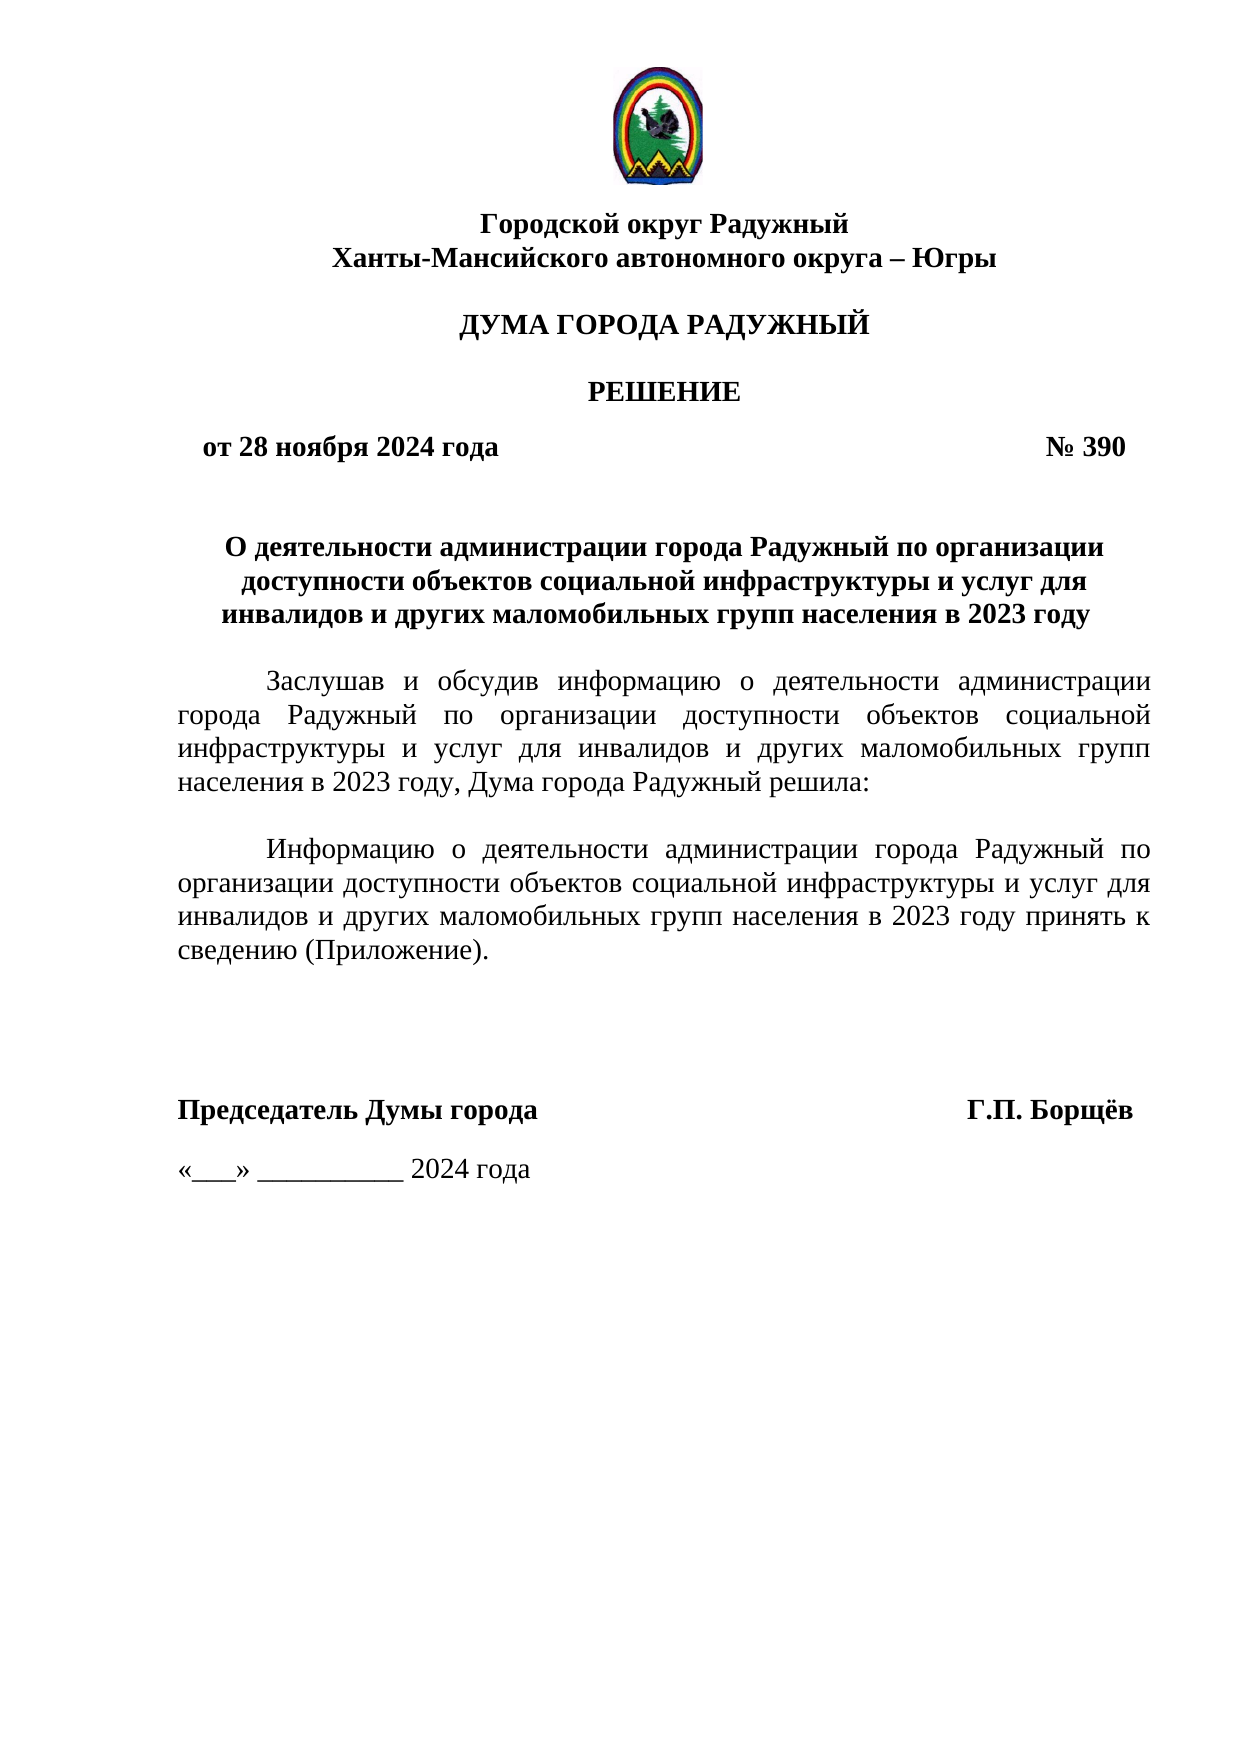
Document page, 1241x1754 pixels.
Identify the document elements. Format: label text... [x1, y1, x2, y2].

text от 28 ноября 2024 года № 390 [177, 429, 1152, 462]
text Городской округ Радужный [177, 207, 1152, 240]
text Ханты-Мансийского автономного округа – Югры [177, 240, 1152, 274]
text Информацию о деятельности администрации города Радужный по организации доступности объектов социальной инфраструктуры и услуг для инвалидов и других маломобильных групп населения в 2023 году принять к сведению (Приложение). [177, 831, 1152, 965]
text Заслушав и обсудив информацию о деятельности администрации города Радужный по организации доступности объектов социальной инфраструктуры и услуг для инвалидов и других маломобильных групп населения в 2023 году, Дума города Радужный решила: [177, 663, 1152, 798]
text РЕШЕНИЕ [177, 374, 1152, 408]
text О деятельности администрации города Радужный по организации доступности объектов социальной инфраструктуры и услуг для инвалидов и других маломобильных групп населения в 2023 году [177, 529, 1152, 630]
text ДУМА ГОРОДА РАДУЖНЫЙ [177, 307, 1152, 341]
picture [611, 67, 703, 183]
text Председатель Думы города Г.П. Борщёв [177, 1092, 1152, 1125]
text «___» __________ 2024 года [177, 1151, 1152, 1185]
